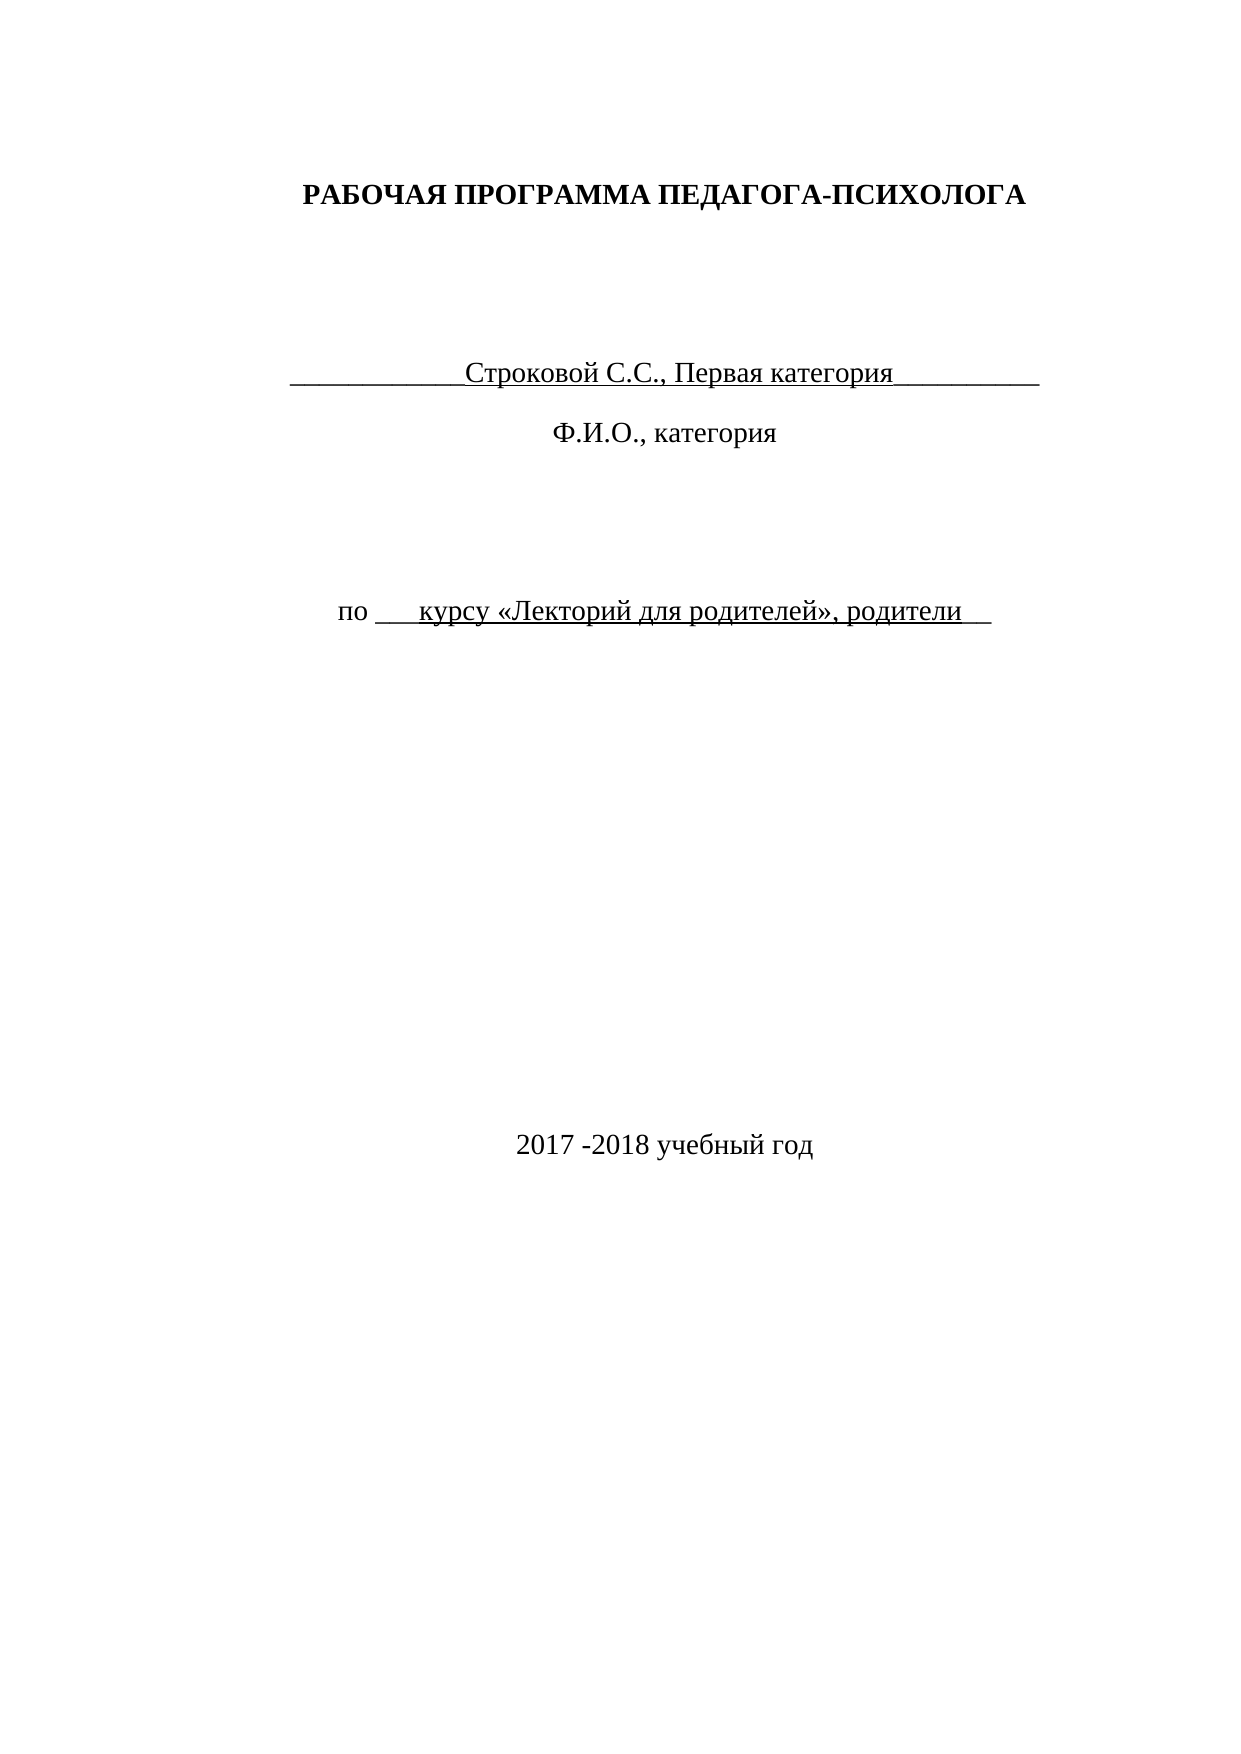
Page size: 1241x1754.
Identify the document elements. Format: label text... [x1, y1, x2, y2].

text Ф.И.О., категория [177, 415, 1152, 448]
text ____________Строковой С.С., Первая категория__________ [177, 356, 1152, 389]
text РАБОЧАЯ ПРОГРАММА ПЕДАГОГА-ПСИХОЛОГА [177, 177, 1152, 211]
text 2017 -2018 учебный год [177, 1127, 1152, 1161]
text по ___курсу «Лекторий для родителей», родители__ [177, 593, 1152, 627]
